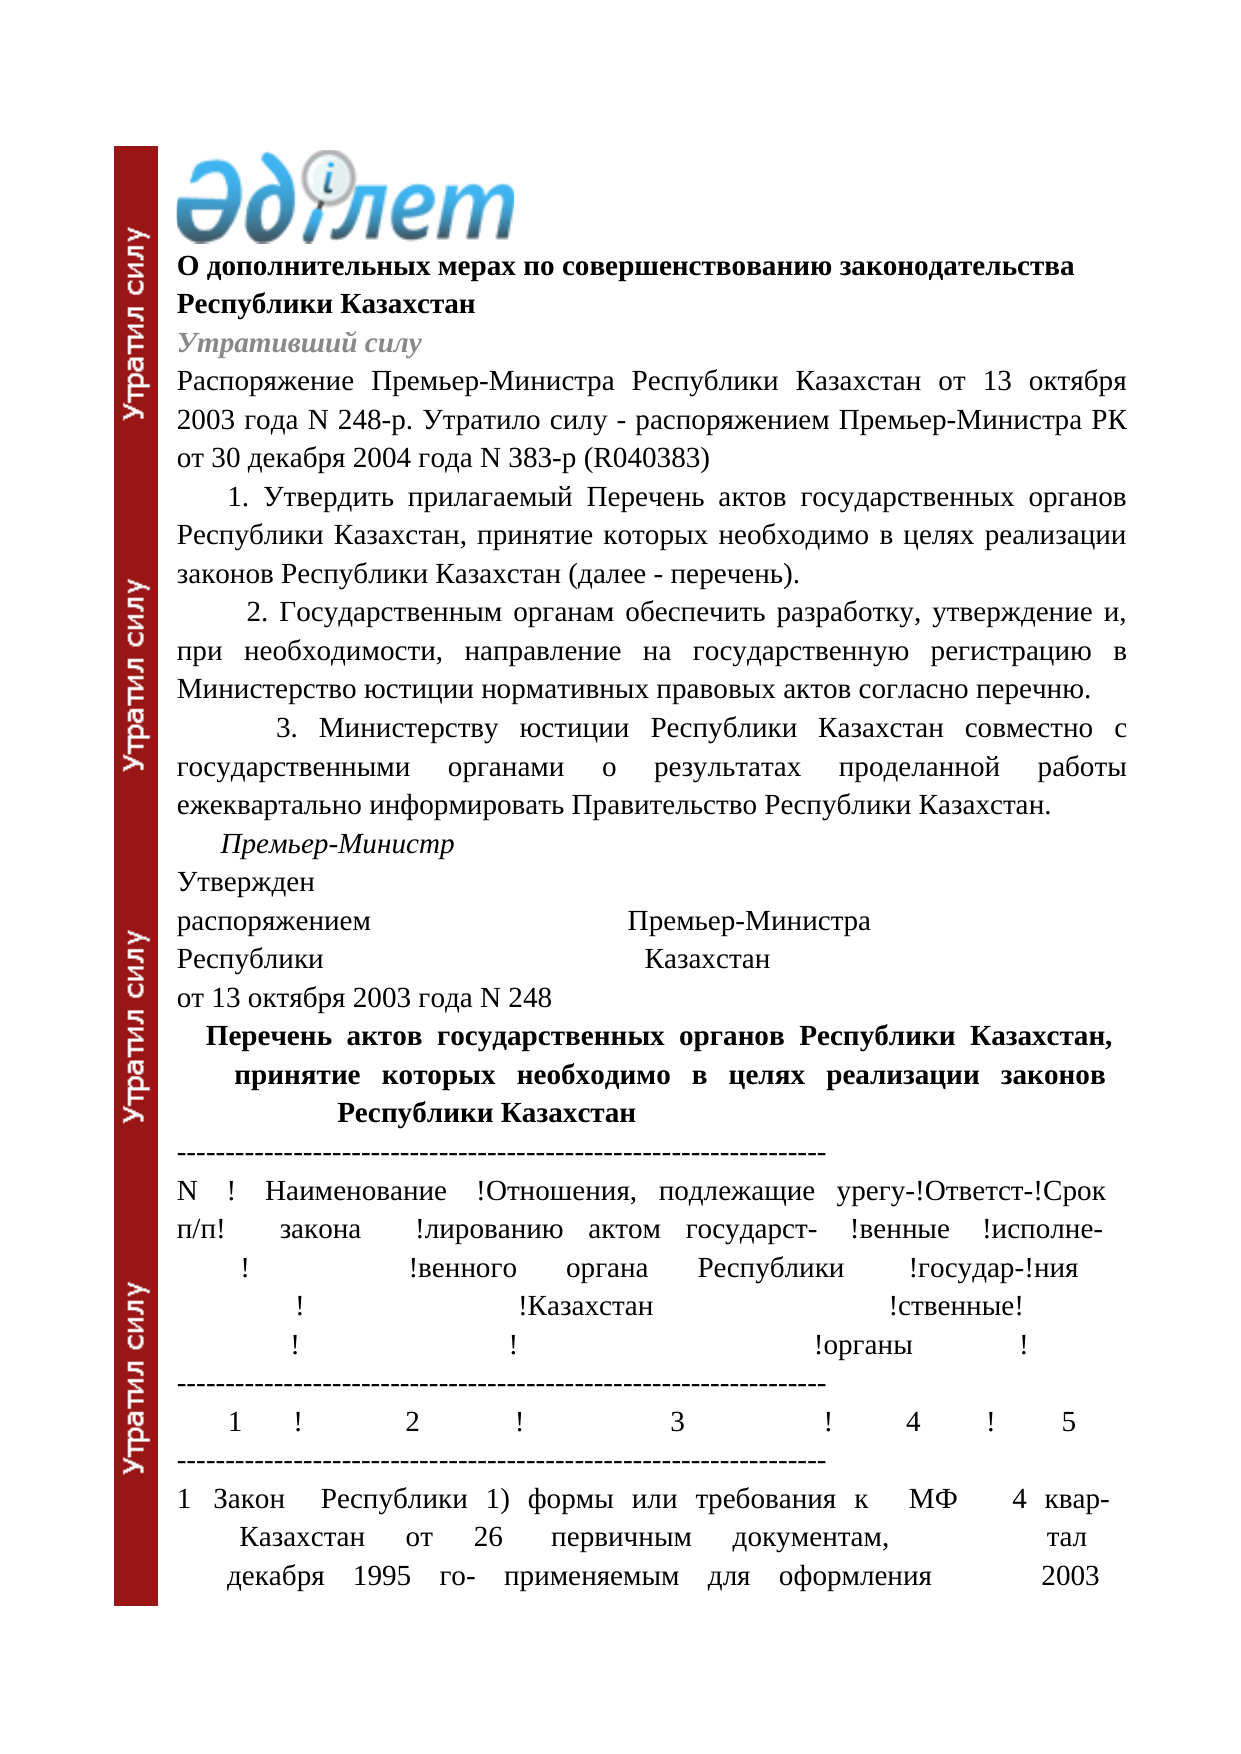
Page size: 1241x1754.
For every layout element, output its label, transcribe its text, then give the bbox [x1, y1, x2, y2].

text Распоряжение Премьер-Министра Республики Казахстан от 13 октября 2003 года N 248-р. Утратило силу - распоряжением Премьер-Министра РК от 30 декабря 2004 года N 383-р (R040383) [112, 363, 1128, 474]
picture [114, 1013, 158, 1018]
picture [114, 320, 158, 325]
text 2. Государственным органам обеспечить разработку, утверждение и, при необходимости, направление на государственную регистрацию в Министерство юстиции нормативных правовых актов согласно перечню. [112, 594, 1128, 705]
picture [114, 1592, 158, 1606]
text Перечень актов государственных органов Республики Казахстан, принятие которых необходимо в целях реализации законов Республики Казахстан [112, 1018, 1128, 1129]
text 1. Утвердить прилагаемый Перечень актов государственных органов Республики Казахстан, принятие которых необходимо в целях реализации законов Республики Казахстан (далее - перечень). [112, 479, 1128, 589]
picture [114, 859, 158, 864]
picture [114, 474, 158, 479]
text Премьер-Министр [112, 826, 1128, 859]
picture [114, 821, 158, 826]
text О дополнительных мерах по совершенствованию законодательства Республики Казахстан [112, 248, 1128, 320]
picture [114, 1129, 158, 1134]
picture [176, 150, 515, 244]
text 3. Министерству юстиции Республики Казахстан совместно с государственными органами о результатах проделанной работы ежеквартально информировать Правительство Республики Казахстан. [112, 710, 1128, 821]
picture [114, 705, 158, 710]
text Утвержден распоряжением Премьер-Министра Республики Казахстан от 13 октября 2003 года N 248 [112, 864, 1128, 1013]
picture [114, 146, 158, 248]
text Утративший силу [112, 325, 1128, 358]
picture [114, 358, 158, 363]
picture [114, 589, 158, 594]
